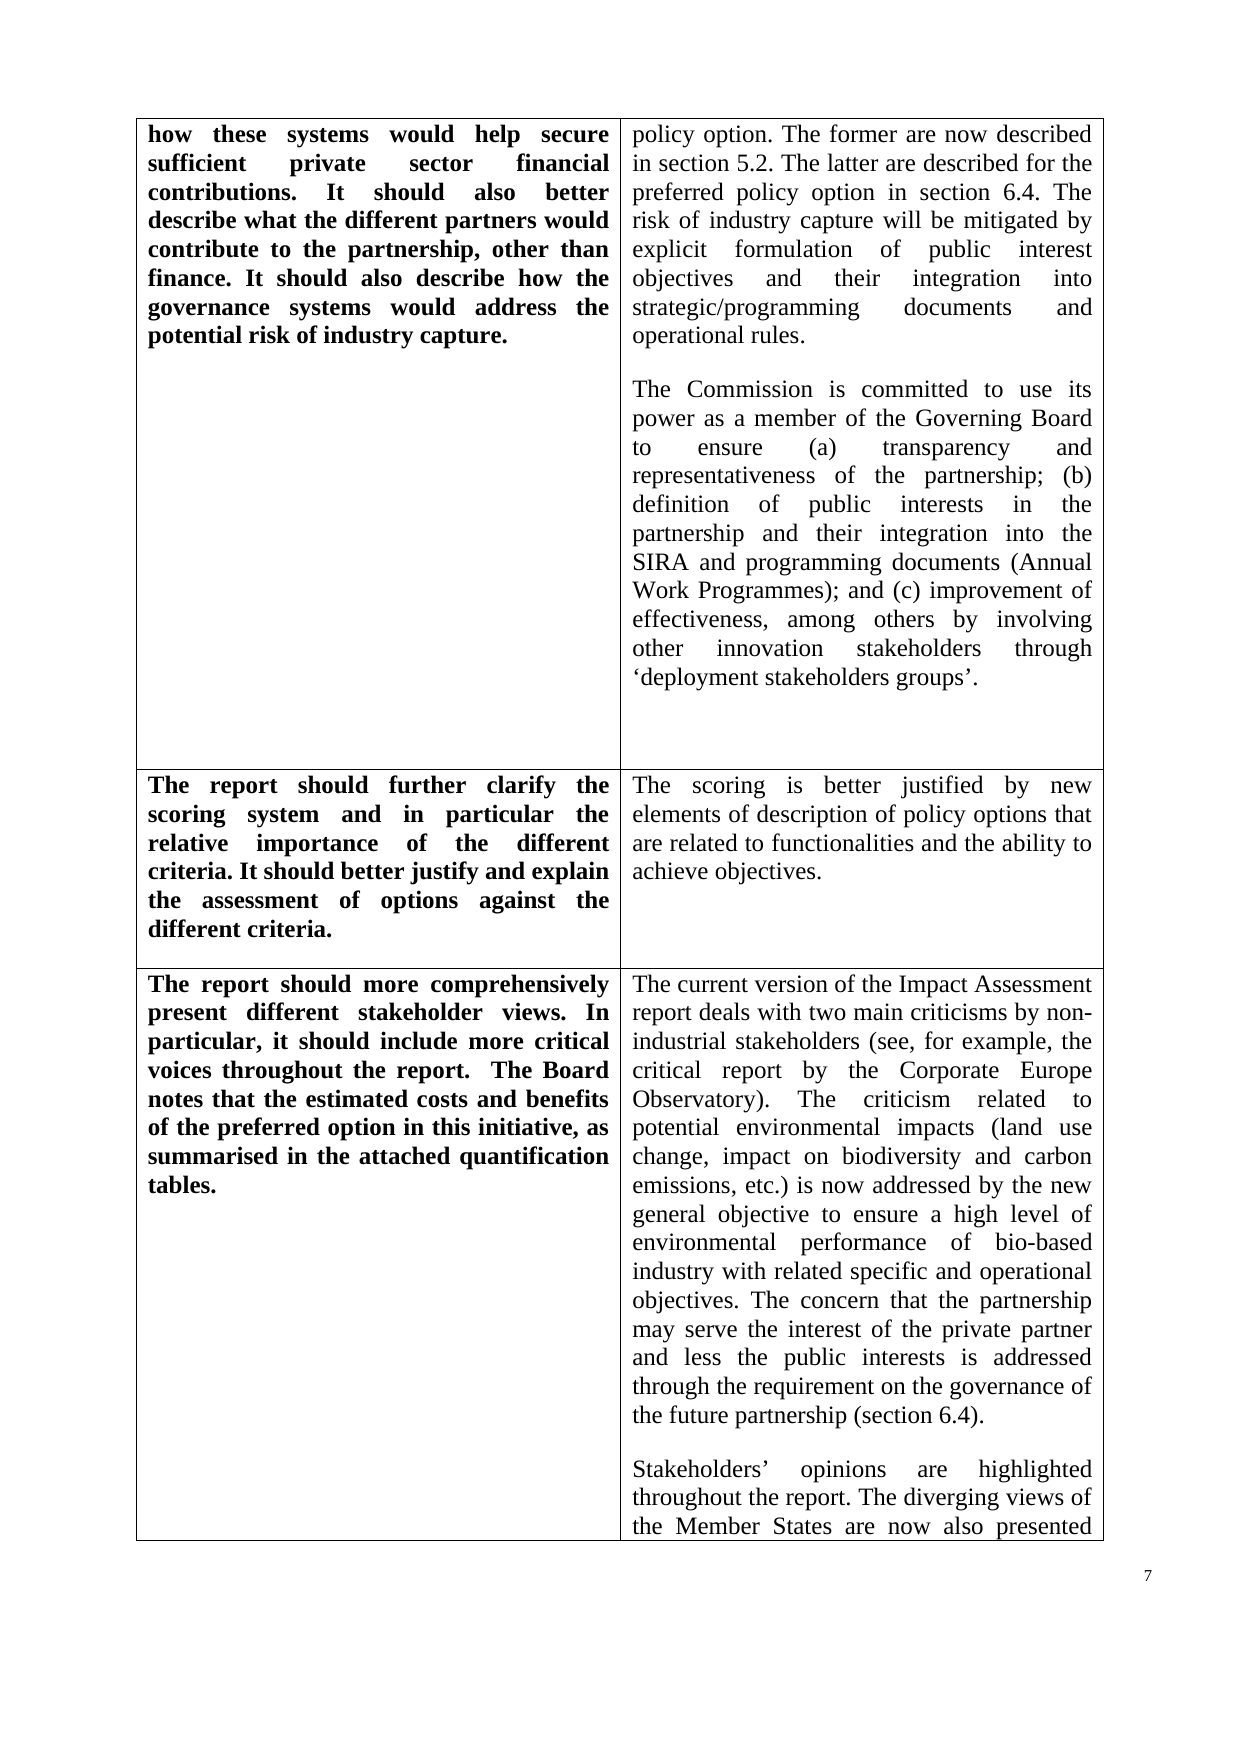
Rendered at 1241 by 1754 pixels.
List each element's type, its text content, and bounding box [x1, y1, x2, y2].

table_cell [621, 969, 1103, 1540]
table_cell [621, 119, 1103, 769]
table_cell The report should further clarify the scoring system and in particular the relative importance of the different criteria. It should better justify and explain the assessment of options against the different criteria. [137, 770, 620, 968]
table_cell The scoring is better justified by new elements of description of policy options that are related to functionalities and the ability to achieve objectives. [621, 770, 1103, 968]
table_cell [137, 969, 620, 1540]
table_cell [137, 119, 620, 769]
